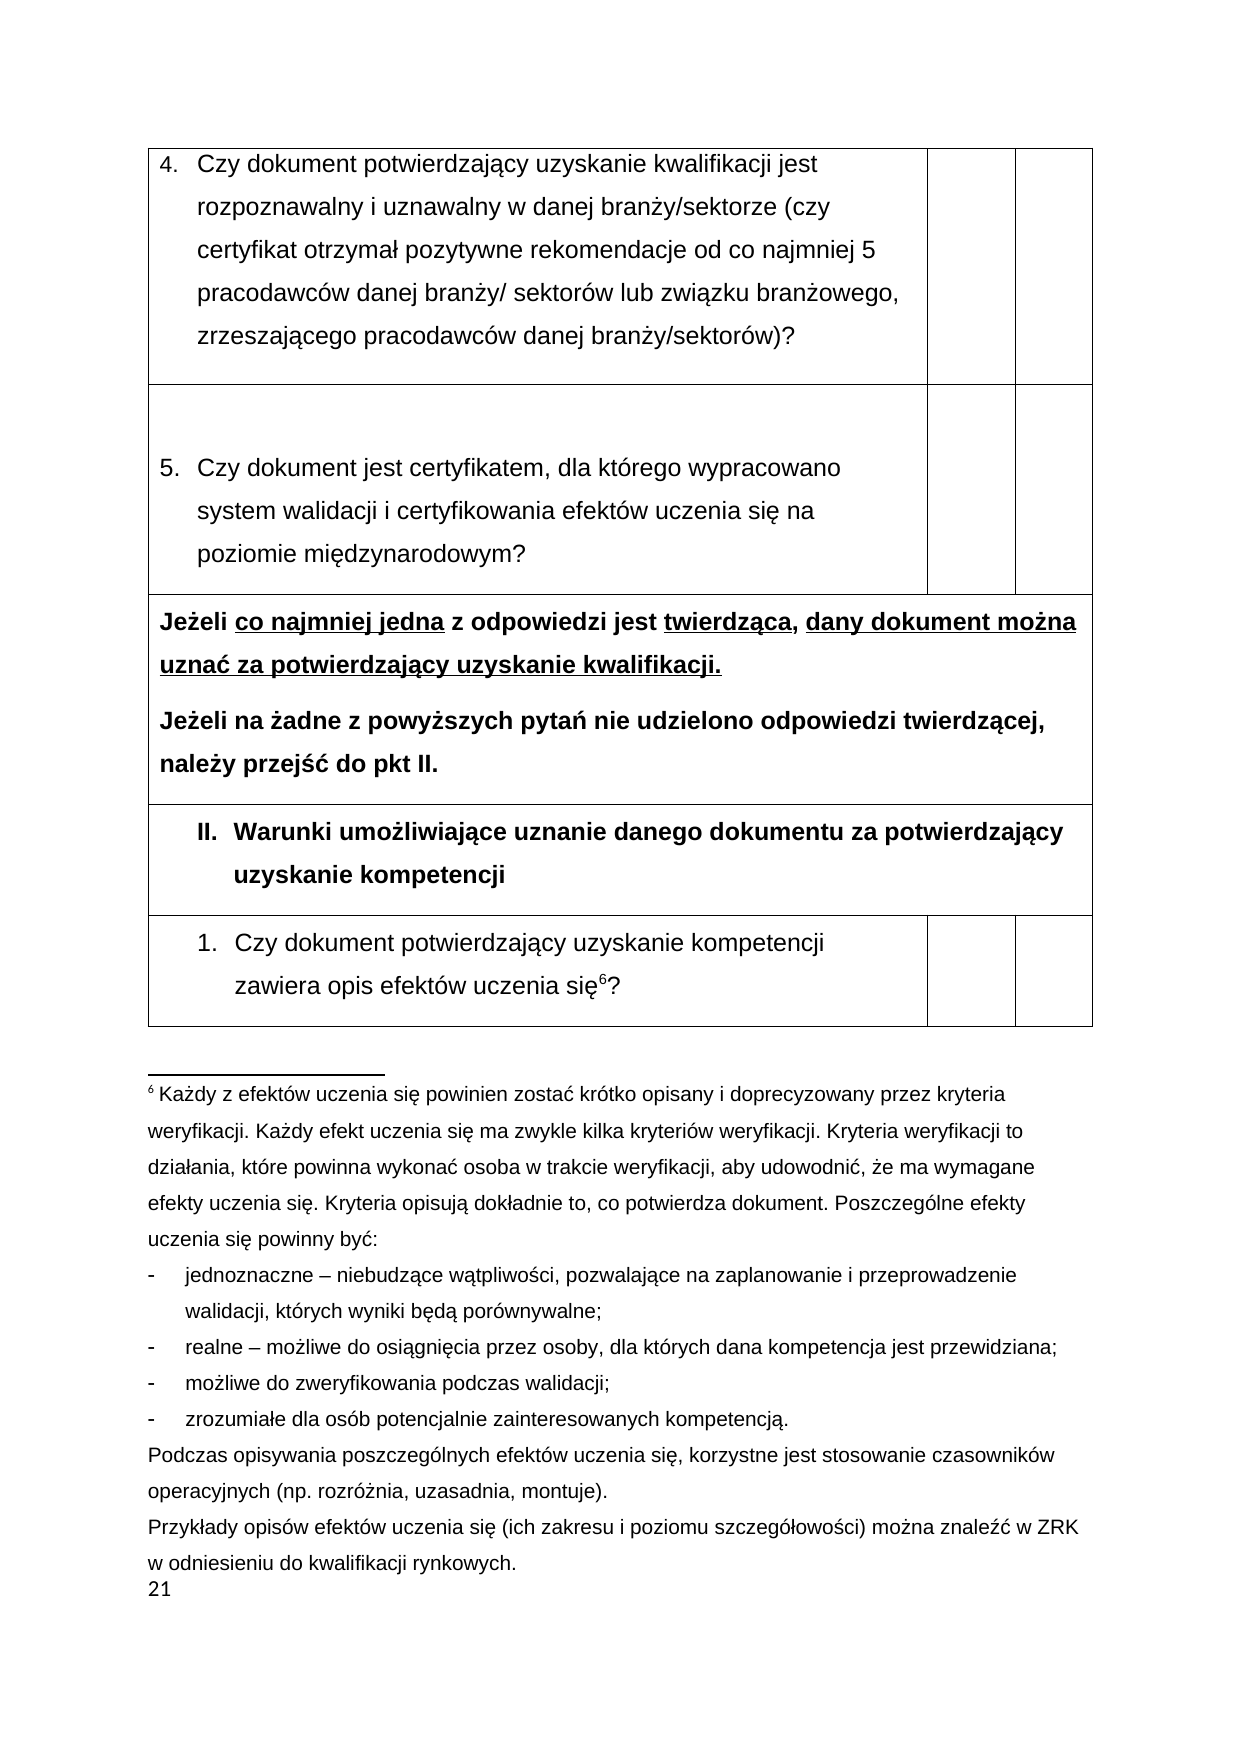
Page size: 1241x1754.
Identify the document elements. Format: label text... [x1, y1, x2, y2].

table_cell Czy dokument potwierdzający uzyskanie kwalifikacji jest rozpoznawalny i uznawalny w danej branży/sektorze (czy certyfikat otrzymał pozytywne rekomendacje od co najmniej 5 pracodawców danej branży/ sektorów lub związku branżowego, zrzeszającego pracodawców danej branży/sektorów)? [149, 149, 927, 384]
table_cell [928, 149, 1015, 384]
table_cell [1016, 385, 1092, 594]
table_cell [1016, 149, 1092, 384]
table_cell Warunki umożliwiające uznanie danego dokumentu za potwierdzający uzyskanie kompetencji [149, 805, 1092, 914]
table_cell Jeżeli co najmniej jedna z odpowiedzi jest twierdząca, dany dokument można uznać za potwierdzający uzyskanie kwalifikacji. Jeżeli na żadne z powyższych pytań nie udzielono odpowiedzi twierdzącej, należy przejść do pkt II. [149, 595, 1092, 803]
table_cell [928, 385, 1015, 594]
table_cell [1016, 916, 1092, 1026]
table_cell Czy dokument potwierdzający uzyskanie kompetencji zawiera opis efektów uczenia się? [149, 916, 927, 1026]
table_cell Czy dokument jest certyfikatem, dla którego wypracowano system walidacji i certyfikowania efektów uczenia się na poziomie międzynarodowym? [149, 385, 927, 594]
table_cell [928, 916, 1015, 1026]
